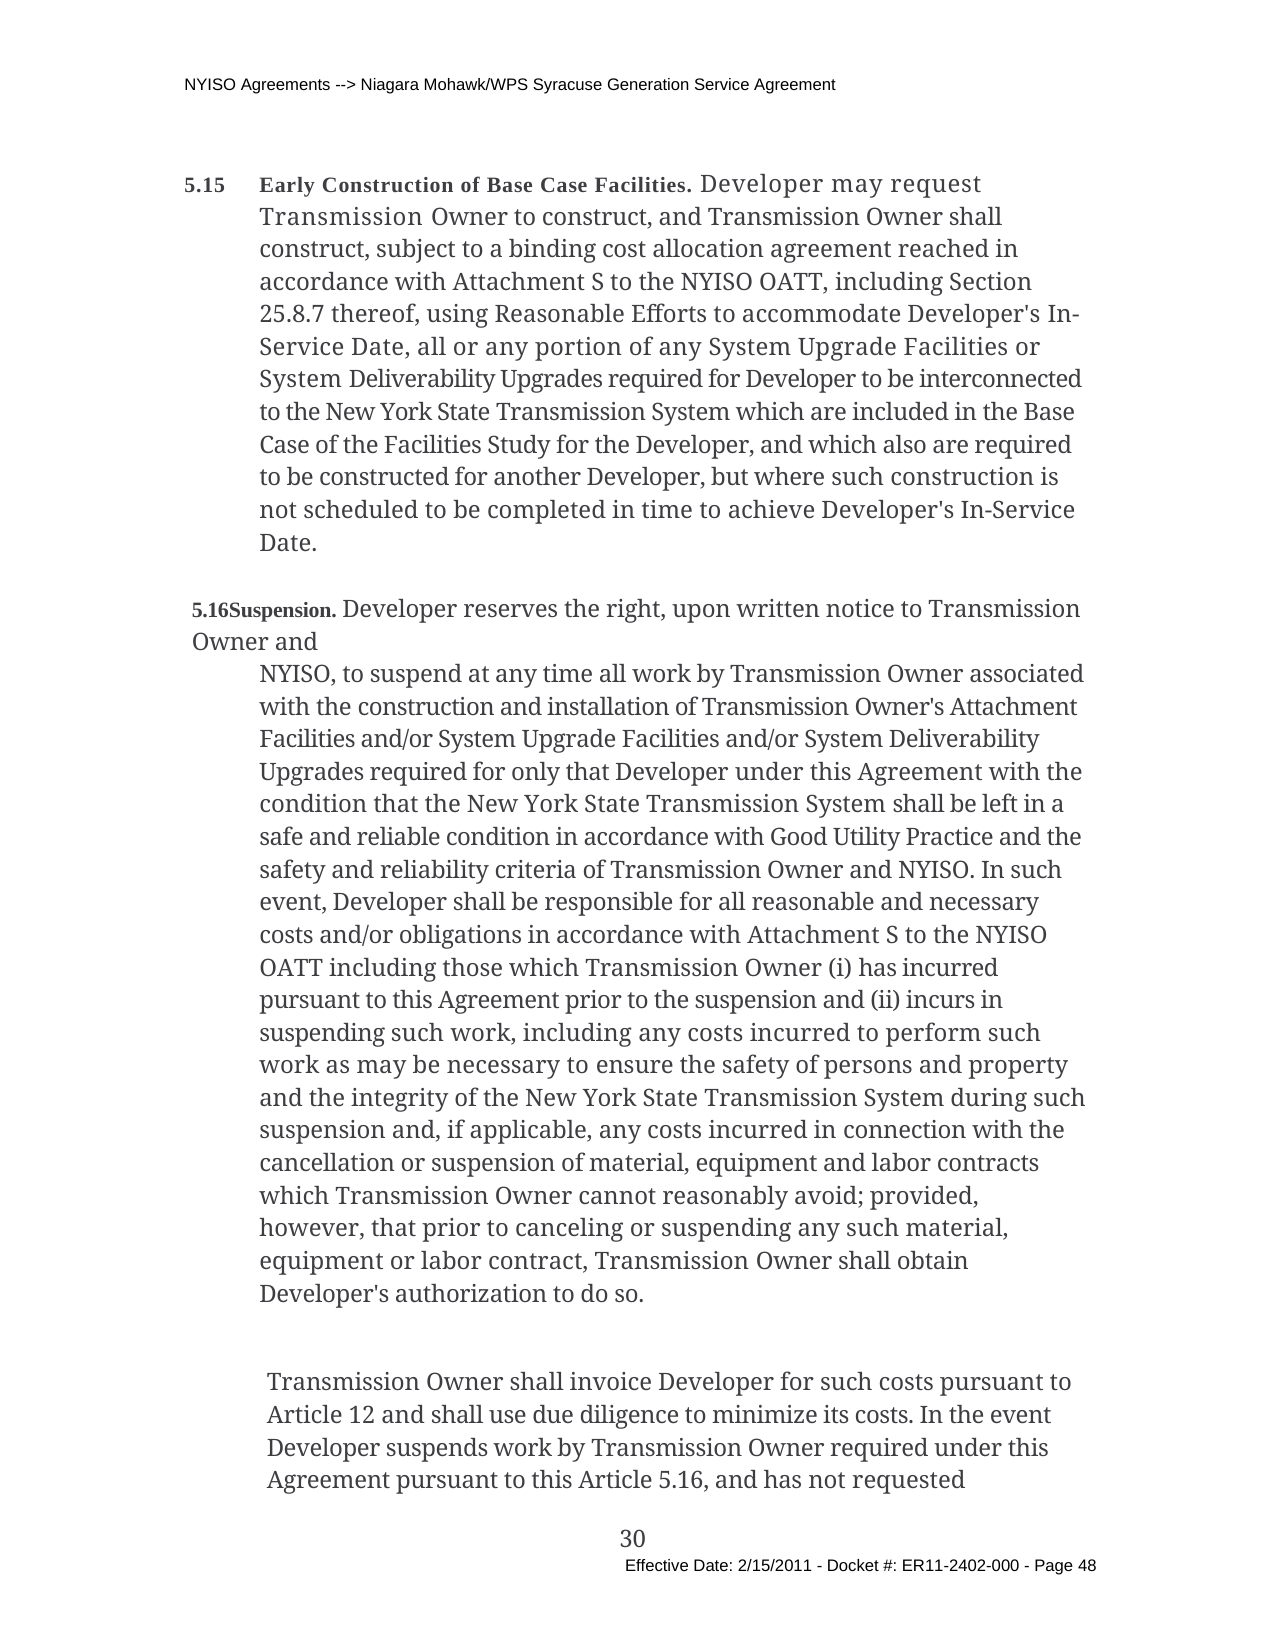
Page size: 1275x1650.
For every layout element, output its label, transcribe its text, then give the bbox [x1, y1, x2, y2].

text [267, 1365, 1081, 1496]
text 5.16 Suspension. Developer reserves the right, upon written notice to Transmission Owner and [192, 592, 1096, 657]
text NYISO, to suspend at any time all work by Transmission Owner associated with the construction and installation of Transmission Owner's Attachment Facilities and/or System Upgrade Facilities and/or System Deliverability Upgrades required for only that Developer under this Agreement with the condition that the New York State Transmission System shall be left in a safe and reliable condition in accordance with Good Utility Practice and the safety and reliability criteria of Transmission Owner and NYISO. In such event, Developer shall be responsible for all reasonable and necessary costs and/or obligations in accordance with Attachment S to the NYISO OATT including those which Transmission Owner (i) has incurred pursuant to this Agreement prior to the suspension and (ii) incurs in suspending such work, including any costs incurred to perform such work as may be necessary to ensure the safety of persons and property and the integrity of the New York State Transmission System during such suspension and, if applicable, any costs incurred in connection with the cancellation or suspension of material, equipment and labor contracts which Transmission Owner cannot reasonably avoid; provided, however, that prior to canceling or suspending any such material, equipment or labor contract, Transmission Owner shall obtain Developer's authorization to do so. [259, 657, 1089, 1309]
text 5.15 Early Construction of Base Case Facilities. Developer may request Transmission Owner to construct, and Transmission Owner shall construct, subject to a binding cost allocation agreement reached in accordance with Attachment S to the NYISO OATT, including Section 25.8.7 thereof, using Reasonable Efforts to accommodate Developer's In-Service Date, all or any portion of any System Upgrade Facilities or System Deliverability Upgrades required for Developer to be interconnected to the New York State Transmission System which are included in the Base Case of the Facilities Study for the Developer, and which also are required to be constructed for another Developer, but where such construction is not scheduled to be completed in time to achieve Developer's In-Service Date. [184, 167, 1089, 558]
